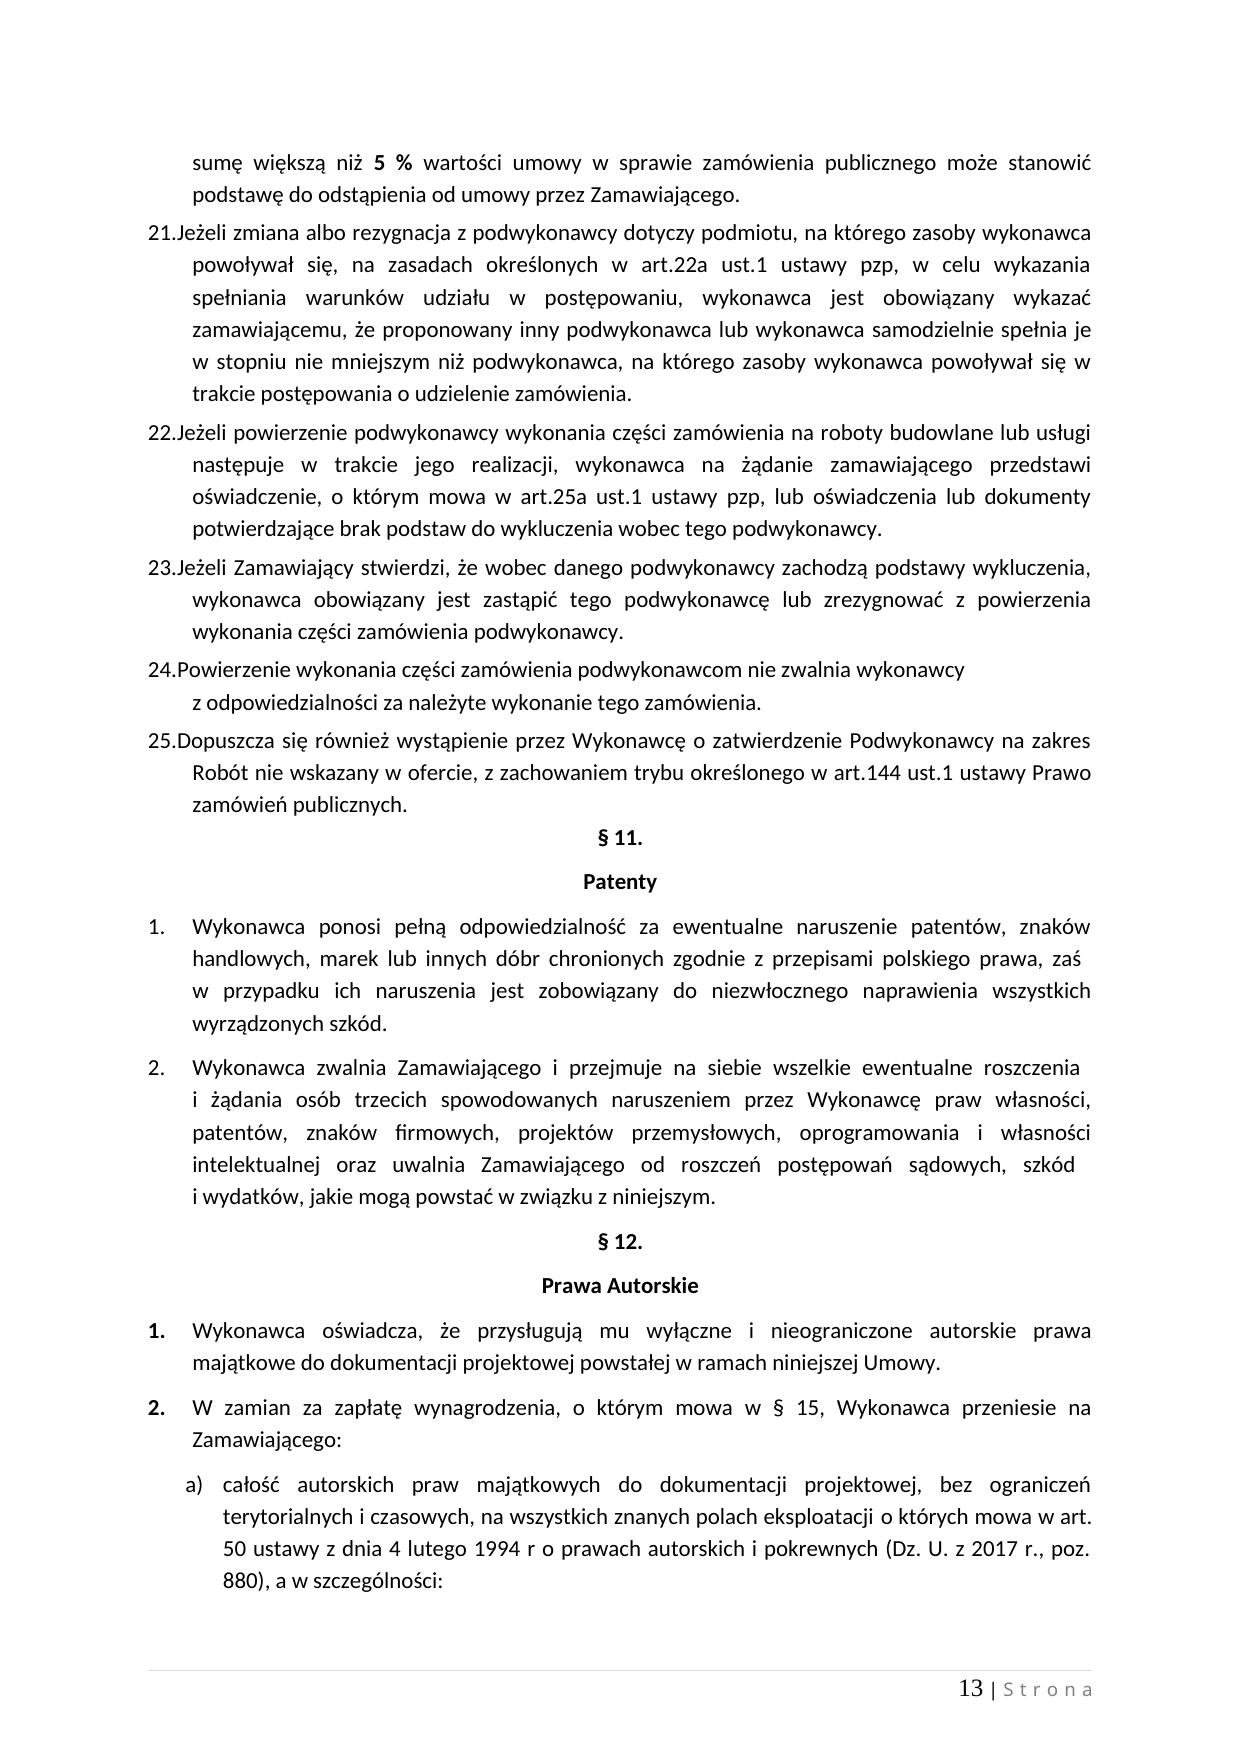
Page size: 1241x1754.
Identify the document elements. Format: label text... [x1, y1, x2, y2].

text Prawa Autorskie [148, 1271, 1092, 1299]
list Jeżeli zmiana albo rezygnacja z podwykonawcy dotyczy podmiotu, na którego zasoby wykonawca powoływał się, na zasadach określonych w art.22a ust.1 ustawy pzp, w celu wykazania spełniania warunków udziału w postępowaniu, wykonawca jest obowiązany wykazać zamawiającemu, że proponowany inny podwykonawca lub wykonawca samodzielnie spełnia je w stopniu nie mniejszym niż podwykonawca, na którego zasoby wykonawca powoływał się w trakcie postępowania o udzielenie zamówienia. [148, 218, 1093, 407]
list Jeżeli Zamawiający stwierdzi, że wobec danego podwykonawcy zachodzą podstawy wykluczenia, wykonawca obowiązany jest zastąpić tego podwykonawcę lub zrezygnować z powierzenia wykonania części zamówienia podwykonawcy. [148, 553, 1093, 645]
list Wykonawca oświadcza, że przysługują mu wyłączne i nieograniczone autorskie prawa majątkowe do dokumentacji projektowej powstałej w ramach niniejszej Umowy. [148, 1316, 1092, 1376]
list Dopuszcza się również wystąpienie przez Wykonawcę o zatwierdzenie Podwykonawcy na zakres Robót nie wskazany w ofercie, z zachowaniem trybu określonego w art.144 ust.1 ustawy Prawo zamówień publicznych. [148, 726, 1093, 818]
text Patenty [148, 867, 1092, 895]
text § 12. [148, 1227, 1092, 1255]
list Wykonawca ponosi pełną odpowiedzialność za ewentualne naruszenie patentów, znaków handlowych, marek lub innych dóbr chronionych zgodnie z przepisami polskiego prawa, zaś w przypadku ich naruszenia jest zobowiązany do niezwłocznego naprawienia wszystkich wyrządzonych szkód. [148, 912, 1092, 1037]
list W zamian za zapłatę wynagrodzenia, o którym mowa w § 15, Wykonawca przeniesie na Zamawiającego: [148, 1393, 1092, 1453]
list Jeżeli powierzenie podwykonawcy wykonania części zamówienia na roboty budowlane lub usługi następuje w trakcie jego realizacji, wykonawca na żądanie zamawiającego przedstawi oświadczenie, o którym mowa w art.25a ust.1 ustawy pzp, lub oświadczenia lub dokumenty potwierdzające brak podstaw do wykluczenia wobec tego podwykonawcy. [148, 418, 1093, 542]
list całość autorskich praw majątkowych do dokumentacji projektowej, bez ograniczeń terytorialnych i czasowych, na wszystkich znanych polach eksploatacji o których mowa w art. 50 ustawy z dnia 4 lutego 1994 r o prawach autorskich i pokrewnych (Dz. U. z 2017 r., poz. 880), a w szczególności: [185, 1470, 1092, 1594]
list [148, 148, 1093, 208]
text § 11. [148, 823, 1092, 851]
list Wykonawca zwalnia Zamawiającego i przejmuje na siebie wszelkie ewentualne roszczenia i żądania osób trzecich spowodowanych naruszeniem przez Wykonawcę praw własności, patentów, znaków firmowych, projektów przemysłowych, oprogramowania i własności intelektualnej oraz uwalnia Zamawiającego od roszczeń postępowań sądowych, szkód i wydatków, jakie mogą powstać w związku z niniejszym. [148, 1053, 1092, 1210]
list Powierzenie wykonania części zamówienia podwykonawcom nie zwalnia wykonawcy z odpowiedzialności za należyte wykonanie tego zamówienia. [148, 656, 1093, 716]
